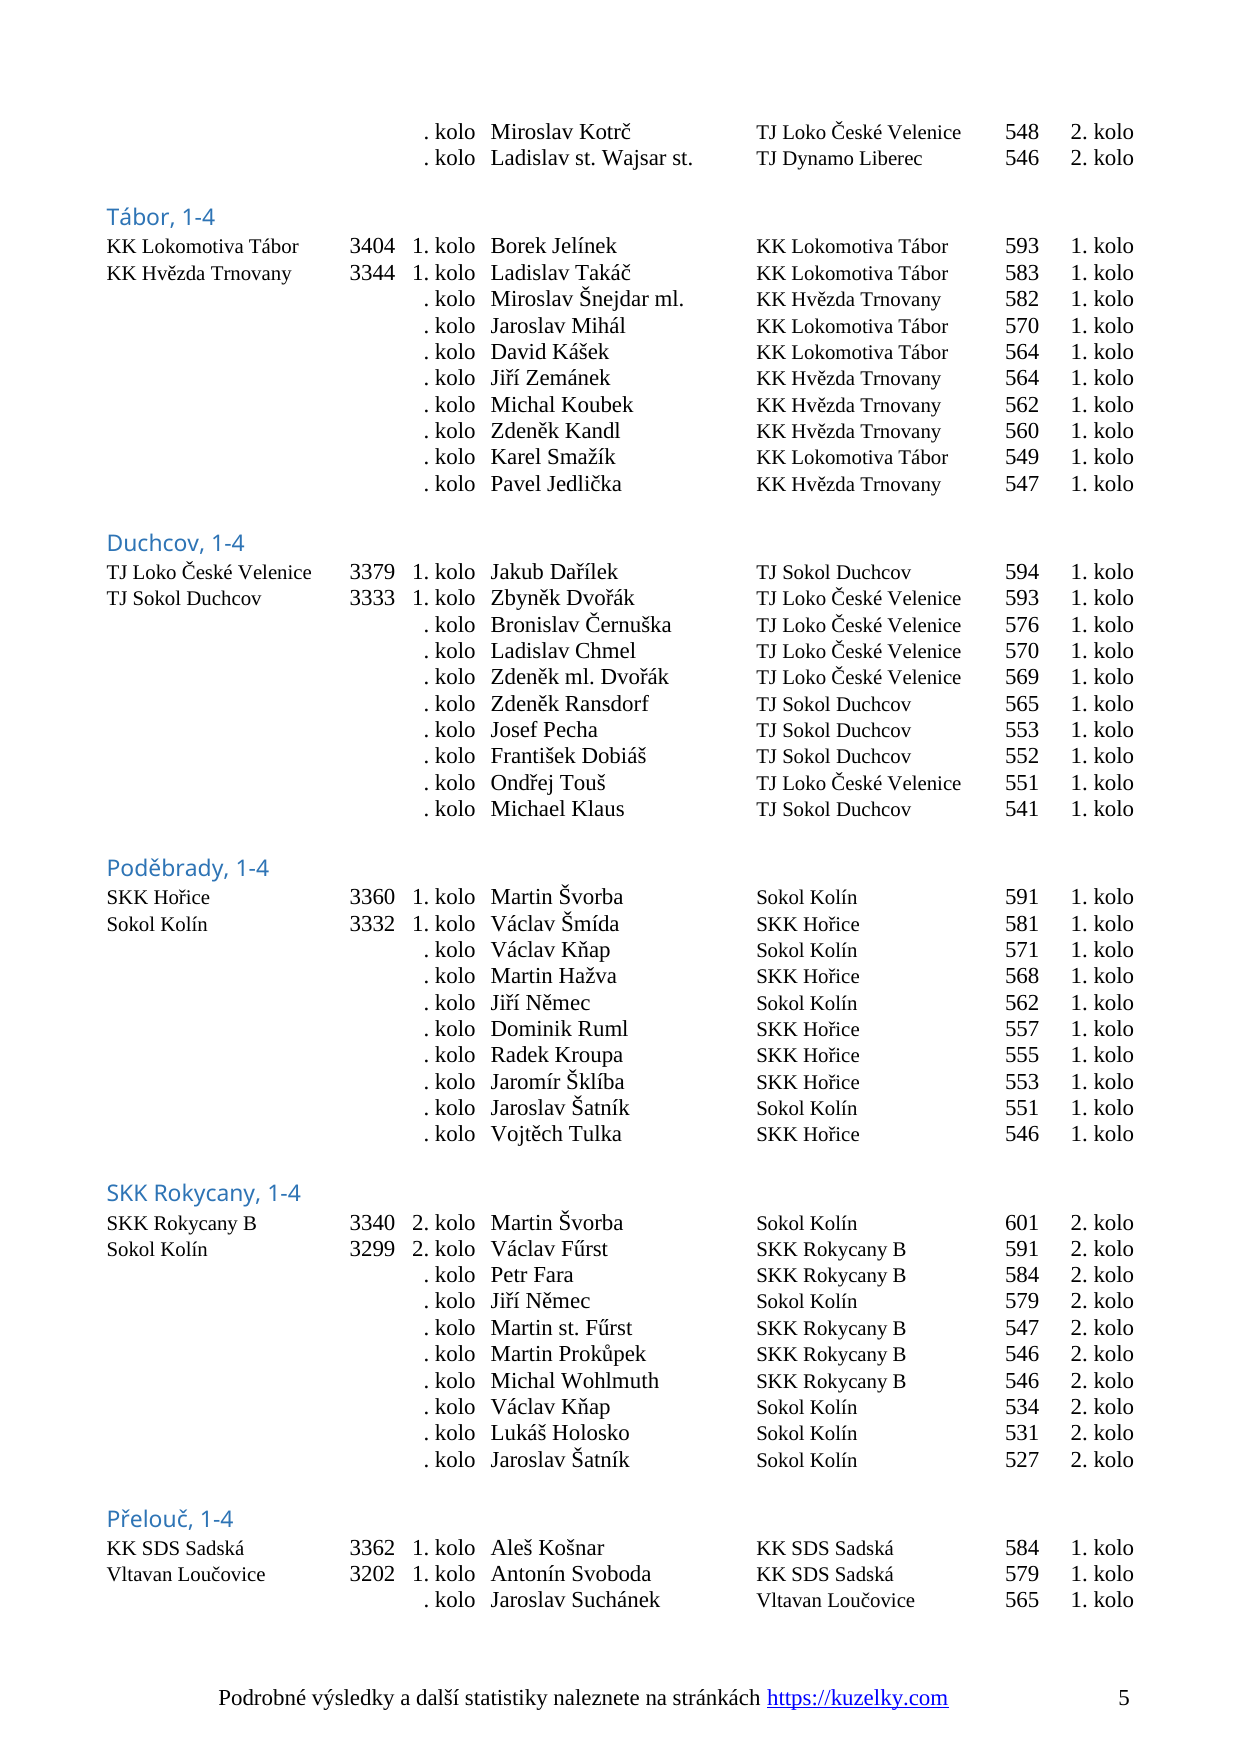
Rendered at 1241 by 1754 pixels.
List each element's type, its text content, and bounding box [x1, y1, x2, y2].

text . kolo Karel Smažík KK Lokomotiva Tábor 549 1. kolo [106, 443, 1134, 470]
text . kolo Jiří Zemánek KK Hvězda Trnovany 564 1. kolo [106, 364, 1134, 391]
text . kolo Ladislav Chmel TJ Loko České Velenice 570 1. kolo [106, 637, 1134, 663]
text . kolo Jiří Němec Sokol Kolín 562 1. kolo [106, 989, 1134, 1015]
text . kolo Michael Klaus TJ Sokol Duchcov 541 1. kolo [106, 795, 1134, 821]
text SKK Hořice 3360 1. kolo Martin Švorba Sokol Kolín 591 1. kolo [106, 883, 1134, 909]
text . kolo Zdeněk ml. Dvořák TJ Loko České Velenice 569 1. kolo [106, 663, 1134, 690]
text . kolo Jaroslav Suchánek Vltavan Loučovice 565 1. kolo [106, 1587, 1134, 1613]
text . kolo Jiří Němec Sokol Kolín 579 2. kolo [106, 1288, 1134, 1314]
text TJ Sokol Duchcov 3333 1. kolo Zbyněk Dvořák TJ Loko České Velenice 593 1. kolo [106, 584, 1134, 611]
text . kolo Miroslav Kotrč TJ Loko České Velenice 548 2. kolo [106, 118, 1134, 144]
text . kolo Jaromír Šklíba SKK Hořice 553 1. kolo [106, 1068, 1134, 1094]
subtitle Tábor, 1-4 [106, 201, 1134, 233]
text . kolo Zdeněk Kandl KK Hvězda Trnovany 560 1. kolo [106, 417, 1134, 443]
text . kolo Josef Pecha TJ Sokol Duchcov 553 1. kolo [106, 716, 1134, 742]
text . kolo Radek Kroupa SKK Hořice 555 1. kolo [106, 1041, 1134, 1068]
text . kolo Martin Prokůpek SKK Rokycany B 546 2. kolo [106, 1340, 1134, 1367]
text . kolo Jaroslav Šatník Sokol Kolín 527 2. kolo [106, 1446, 1134, 1472]
subtitle SKK Rokycany, 1-4 [106, 1177, 1134, 1208]
text KK SDS Sadská 3362 1. kolo Aleš Košnar KK SDS Sadská 584 1. kolo [106, 1534, 1134, 1560]
text KK Lokomotiva Tábor 3404 1. kolo Borek Jelínek KK Lokomotiva Tábor 593 1. kolo [106, 233, 1134, 259]
text . kolo Ladislav st. Wajsar st. TJ Dynamo Liberec 546 2. kolo [106, 144, 1134, 171]
text . kolo Jaroslav Mihál KK Lokomotiva Tábor 570 1. kolo [106, 312, 1134, 338]
text . kolo Miroslav Šnejdar ml. KK Hvězda Trnovany 582 1. kolo [106, 285, 1134, 312]
text . kolo Petr Fara SKK Rokycany B 584 2. kolo [106, 1261, 1134, 1288]
text SKK Rokycany B 3340 2. kolo Martin Švorba Sokol Kolín 601 2. kolo [106, 1208, 1134, 1235]
text . kolo David Kášek KK Lokomotiva Tábor 564 1. kolo [106, 338, 1134, 364]
text . kolo Zdeněk Ransdorf TJ Sokol Duchcov 565 1. kolo [106, 690, 1134, 716]
text . kolo Jaroslav Šatník Sokol Kolín 551 1. kolo [106, 1094, 1134, 1120]
text . kolo Lukáš Holosko Sokol Kolín 531 2. kolo [106, 1419, 1134, 1446]
text . kolo Dominik Ruml SKK Hořice 557 1. kolo [106, 1015, 1134, 1041]
text . kolo Michal Wohlmuth SKK Rokycany B 546 2. kolo [106, 1367, 1134, 1393]
text . kolo Václav Kňap Sokol Kolín 534 2. kolo [106, 1393, 1134, 1419]
text Vltavan Loučovice 3202 1. kolo Antonín Svoboda KK SDS Sadská 579 1. kolo [106, 1560, 1134, 1587]
text . kolo Michal Koubek KK Hvězda Trnovany 562 1. kolo [106, 391, 1134, 417]
subtitle Poděbrady, 1-4 [106, 852, 1134, 883]
text Sokol Kolín 3332 1. kolo Václav Šmída SKK Hořice 581 1. kolo [106, 909, 1134, 936]
text . kolo Vojtěch Tulka SKK Hořice 546 1. kolo [106, 1120, 1134, 1147]
text TJ Loko České Velenice 3379 1. kolo Jakub Dařílek TJ Sokol Duchcov 594 1. kolo [106, 558, 1134, 584]
text . kolo Bronislav Černuška TJ Loko České Velenice 576 1. kolo [106, 611, 1134, 637]
text . kolo Ondřej Touš TJ Loko České Velenice 551 1. kolo [106, 769, 1134, 795]
text . kolo Martin Hažva SKK Hořice 568 1. kolo [106, 962, 1134, 989]
subtitle Duchcov, 1-4 [106, 527, 1134, 558]
text . kolo Pavel Jedlička KK Hvězda Trnovany 547 1. kolo [106, 470, 1134, 496]
text KK Hvězda Trnovany 3344 1. kolo Ladislav Takáč KK Lokomotiva Tábor 583 1. kolo [106, 259, 1134, 285]
subtitle Přelouč, 1-4 [106, 1503, 1134, 1534]
text Sokol Kolín 3299 2. kolo Václav Fűrst SKK Rokycany B 591 2. kolo [106, 1235, 1134, 1261]
text . kolo Václav Kňap Sokol Kolín 571 1. kolo [106, 936, 1134, 962]
text . kolo Martin st. Fűrst SKK Rokycany B 547 2. kolo [106, 1314, 1134, 1340]
text . kolo František Dobiáš TJ Sokol Duchcov 552 1. kolo [106, 742, 1134, 769]
